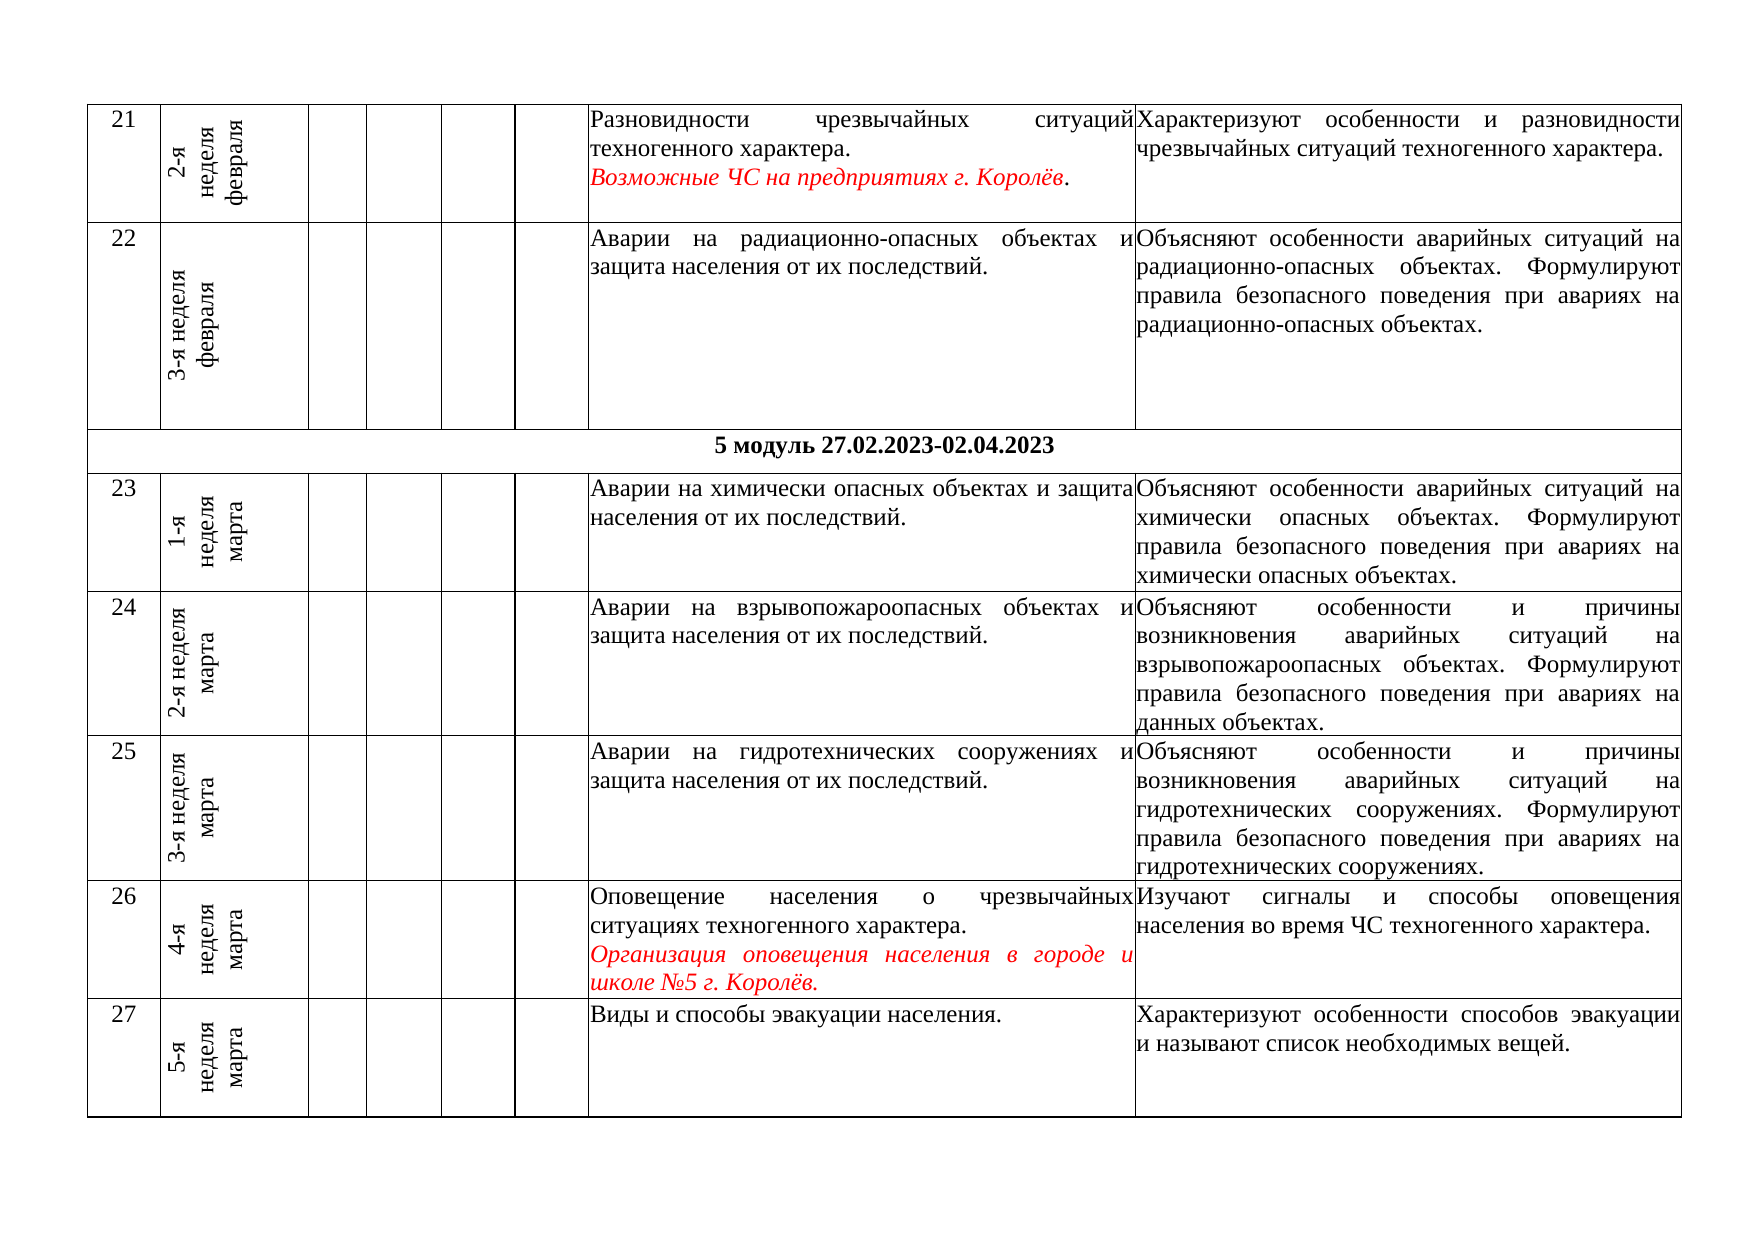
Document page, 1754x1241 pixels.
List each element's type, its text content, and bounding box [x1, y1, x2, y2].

table_cell Объясняют особенности аварийных ситуаций на радиационно-опасных объектах. Формулируют правила безопасного поведения при авариях на радиационно-опасных объектах. [1136, 223, 1681, 429]
table_cell 3-я неделя февраля [161, 223, 308, 429]
table_cell [442, 592, 514, 735]
table_cell 23 [88, 474, 160, 591]
table_cell [309, 223, 366, 429]
table_cell Объясняют особенности и причины возникновения аварийных ситуаций на взрывопожароопасных объектах. Формулируют правила безопасного поведения при авариях на данных объектах. [1136, 592, 1681, 735]
table_cell Объясняют особенности аварийных ситуаций на химически опасных объектах. Формулируют правила безопасного поведения при авариях на химически опасных объектах. [1136, 474, 1681, 591]
table_cell 3-я неделя марта [161, 736, 308, 880]
table_cell [516, 736, 588, 880]
table_cell 24 [88, 592, 160, 735]
table_cell [367, 223, 441, 429]
table_cell [516, 881, 588, 998]
table_cell [442, 223, 514, 429]
table_cell Изучают сигналы и способы оповещения населения во время ЧС техногенного характера. [1136, 881, 1681, 998]
table_cell 26 [88, 881, 160, 998]
table_cell [367, 592, 441, 735]
table_cell [309, 999, 366, 1116]
table_cell 25 [88, 736, 160, 880]
table_cell [309, 105, 366, 222]
table_cell [309, 881, 366, 998]
table_cell [516, 223, 588, 429]
table_cell 2-я неделя марта [161, 592, 308, 735]
table_cell Виды и способы эвакуации населения. [589, 999, 1135, 1116]
table_cell 22 [88, 223, 160, 429]
table_cell Аварии на взрывопожароопасных объектах и защита населения от их последствий. [589, 592, 1135, 735]
table_cell [442, 999, 514, 1116]
table_cell 5 модуль 27.02.2023-02.04.2023 [88, 430, 1681, 472]
table_cell Аварии на радиационно-опасных объектах и защита населения от их последствий. [589, 223, 1135, 429]
table_cell [516, 999, 588, 1116]
table_cell [442, 881, 514, 998]
table_cell [367, 474, 441, 591]
table_cell [367, 999, 441, 1116]
table_cell [516, 592, 588, 735]
table_cell 21 [88, 105, 160, 222]
table_cell [516, 105, 588, 222]
table_cell 5-я неделя марта [161, 999, 308, 1116]
table_cell [309, 474, 366, 591]
table_cell [309, 592, 366, 735]
table_cell [442, 105, 514, 222]
table_cell 4-я неделя марта [161, 881, 308, 998]
table_cell 1-я неделя марта [161, 474, 308, 591]
table_cell [367, 736, 441, 880]
table_cell [309, 736, 366, 880]
table_cell Оповещение населения о чрезвычайных ситуациях техногенного характера. Организация оповещения населения в городе и школе №5 г. Королёв. [589, 881, 1135, 998]
table_cell [442, 736, 514, 880]
table_cell [442, 474, 514, 591]
table_cell Характеризуют особенности и разновидности чрезвычайных ситуаций техногенного характера. [1136, 105, 1681, 222]
table_cell Характеризуют особенности способов эвакуации и называют список необходимых вещей. [1136, 999, 1681, 1116]
table_cell 2-я неделя февраля [161, 105, 308, 222]
table_cell [516, 474, 588, 591]
table_cell Аварии на химически опасных объектах и защита населения от их последствий. [589, 474, 1135, 591]
table_cell 27 [88, 999, 160, 1116]
table_cell Объясняют особенности и причины возникновения аварийных ситуаций на гидротехнических сооружениях. Формулируют правила безопасного поведения при авариях на гидротехнических сооружениях. [1136, 736, 1681, 880]
table_cell [367, 105, 441, 222]
table_cell Разновидности чрезвычайных ситуаций техногенного характера. Возможные ЧС на предприятиях г. Королёв. [589, 105, 1135, 222]
table_cell Аварии на гидротехнических сооружениях и защита населения от их последствий. [589, 736, 1135, 880]
table_cell [367, 881, 441, 998]
